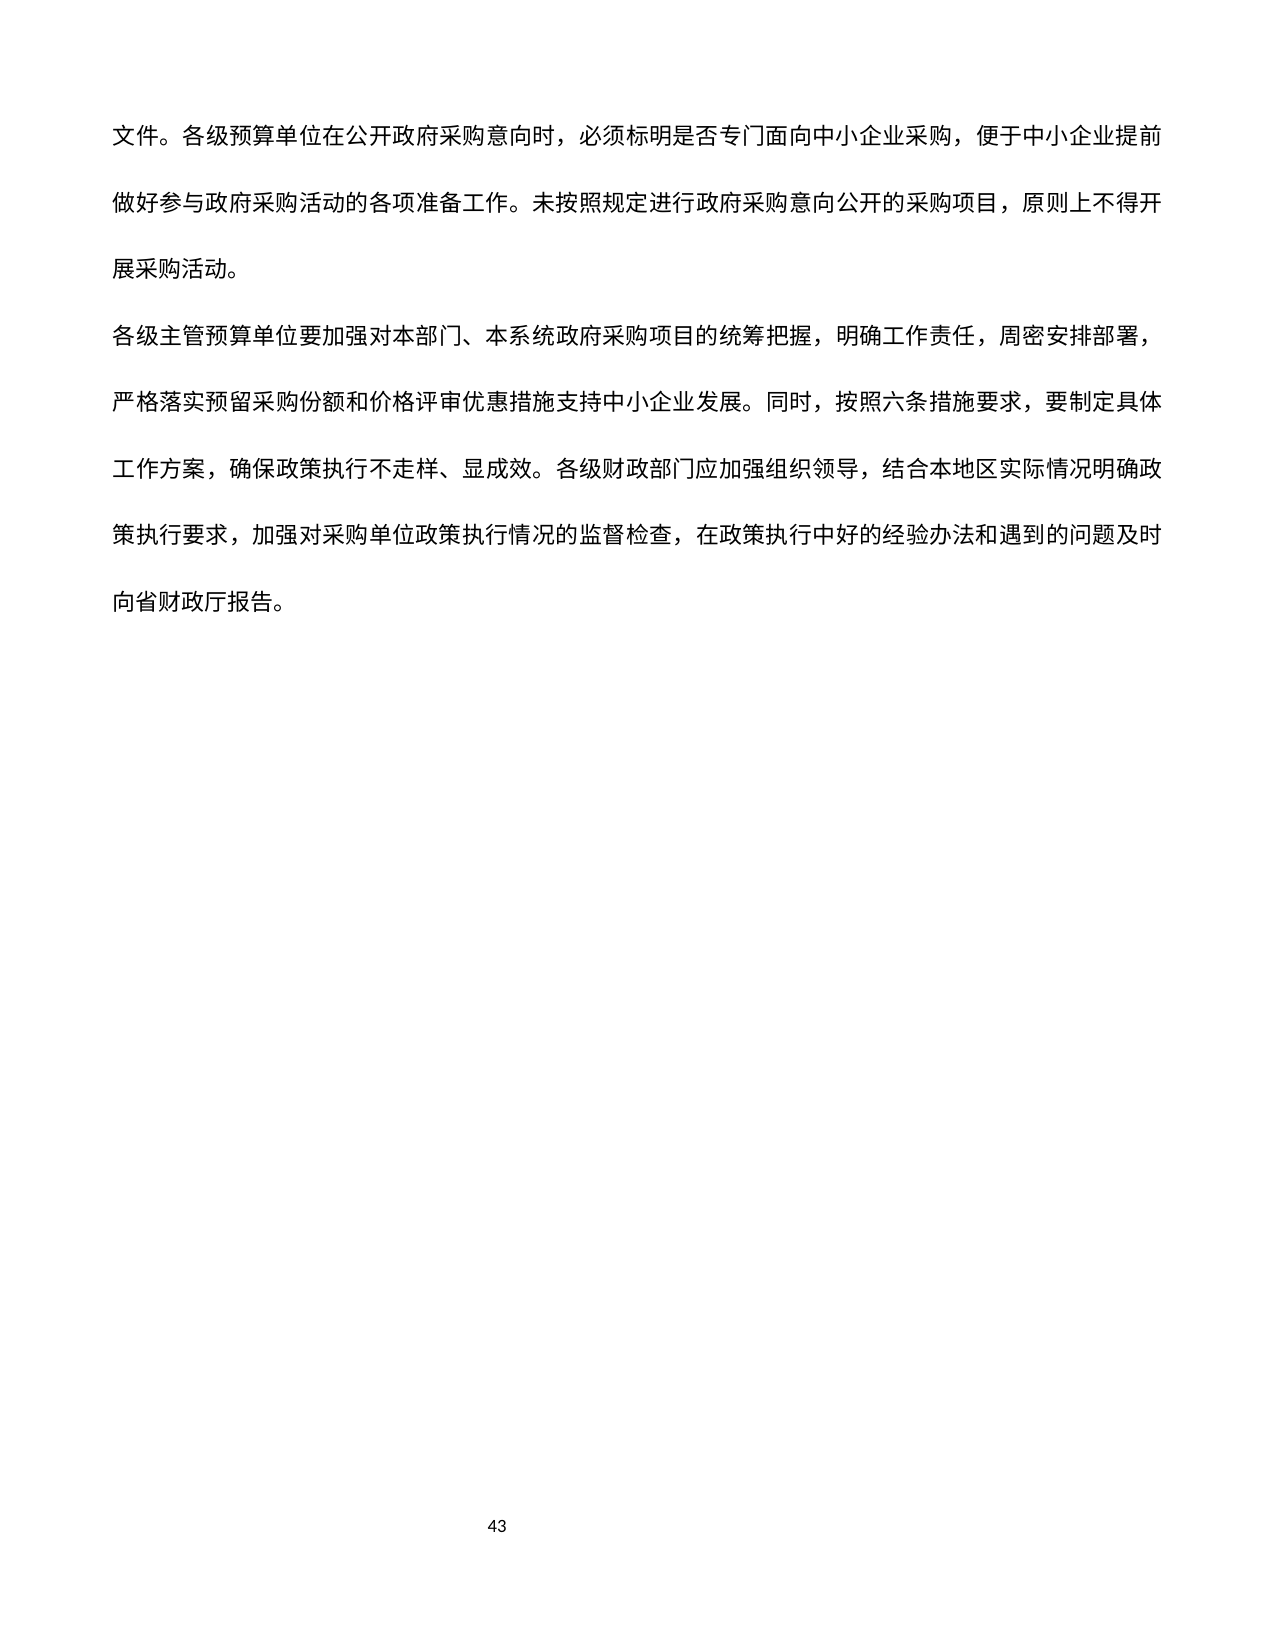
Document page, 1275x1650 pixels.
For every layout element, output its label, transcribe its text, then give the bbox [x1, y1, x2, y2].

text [112, 118, 1162, 284]
text 各级主管预算单位要加强对本部门、本系统政府采购项目的统筹把握，明确工作责任，周密安排部署，严格落实预留采购份额和价格评审优惠措施支持中小企业发展。同时，按照六条措施要求，要制定具体工作方案，确保政策执行不走样、显成效。各级财政部门应加强组织领导，结合本地区实际情况明确政策执行要求，加强对采购单位政策执行情况的监督检查，在政策执行中好的经验办法和遇到的问题及时向省财政厅报告。 [112, 317, 1162, 617]
